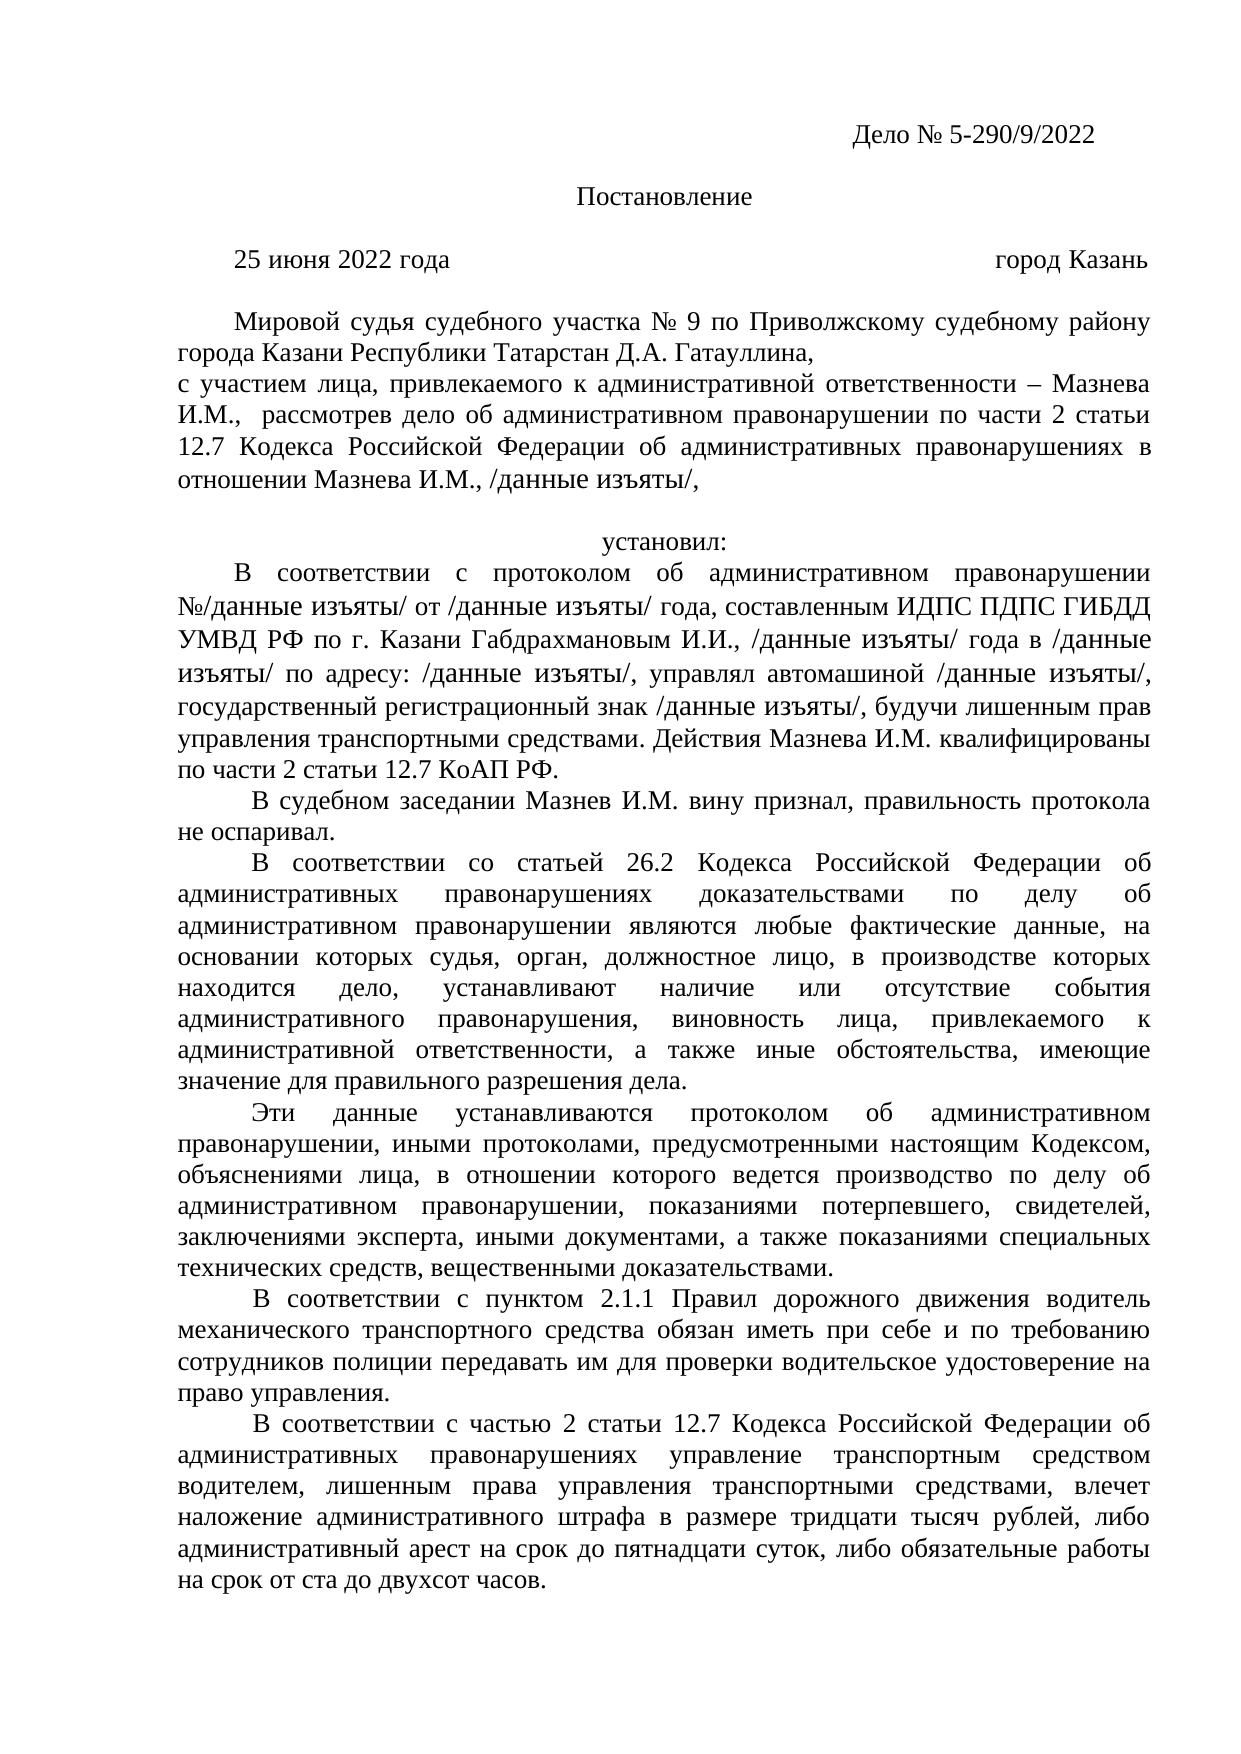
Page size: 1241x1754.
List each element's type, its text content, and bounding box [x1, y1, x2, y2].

title Дело № 5-290/9/2022 [177, 118, 1152, 149]
text В соответствии с частью 2 статьи 12.7 Кодекса Российской Федерации об административных правонарушениях управление транспортным средством водителем, лишенным права управления транспортными средствами, влечет наложение административного штрафа в размере тридцати тысяч рублей, либо административный арест на срок до пятнадцати суток, либо обязательные работы на срок от ста до двухсот часов. [177, 1407, 1152, 1594]
text В соответствии со статьей 26.2 Кодекса Российской Федерации об административных правонарушениях доказательствами по делу об административном правонарушении являются любые фактические данные, на основании которых судья, орган, должностное лицо, в производстве которых находится дело, устанавливают наличие или отсутствие события административного правонарушения, виновность лица, привлекаемого к административной ответственности, а также иные обстоятельства, имеющие значение для правильного разрешения дела. [177, 846, 1152, 1096]
text с участием лица, привлекаемого к административной ответственности – Мазнева И.М., рассмотрев дело об административном правонарушении по части 2 статьи 12.7 Кодекса Российской Федерации об административных правонарушениях в отношении Мазнева И.М., /данные изъяты/, [177, 367, 1152, 494]
text Эти данные устанавливаются протоколом об административном правонарушении, иными протоколами, предусмотренными настоящим Кодексом, объяснениями лица, в отношении которого ведется производство по делу об административном правонарушении, показаниями потерпевшего, свидетелей, заключениями эксперта, иными документами, а также показаниями специальных технических средств, вещественными доказательствами. [177, 1096, 1152, 1282]
text В судебном заседании Мазнев И.М. вину признал, правильность протокола не оспаривал. [177, 784, 1152, 846]
text 25 июня 2022 года город Казань [177, 243, 1152, 305]
text В соответствии с пунктом 2.1.1 Правил дорожного движения водитель механического транспортного средства обязан иметь при себе и по требованию сотрудников полиции передавать им для проверки водительское удостоверение на право управления. [177, 1282, 1152, 1407]
text В соответствии с протоколом об административном правонарушении №/данные изъяты/ от /данные изъяты/ года, составленным ИДПС ПДПС ГИБДД УМВД РФ по г. Казани Габдрахмановым И.И., /данные изъяты/ года в /данные изъяты/ по адресу: /данные изъяты/, управлял автомашиной /данные изъяты/, государственный регистрационный знак /данные изъяты/, будучи лишенным прав управления транспортными средствами. Действия Мазнева И.М. квалифицированы по части 2 статьи 12.7 КоАП РФ. [177, 557, 1152, 784]
text Мировой судья судебного участка № 9 по Приволжскому судебному району города Казани Республики Татарстан Д.А. Гатауллина, [177, 305, 1152, 367]
text установил: [177, 525, 1152, 557]
title Постановление [177, 180, 1152, 212]
